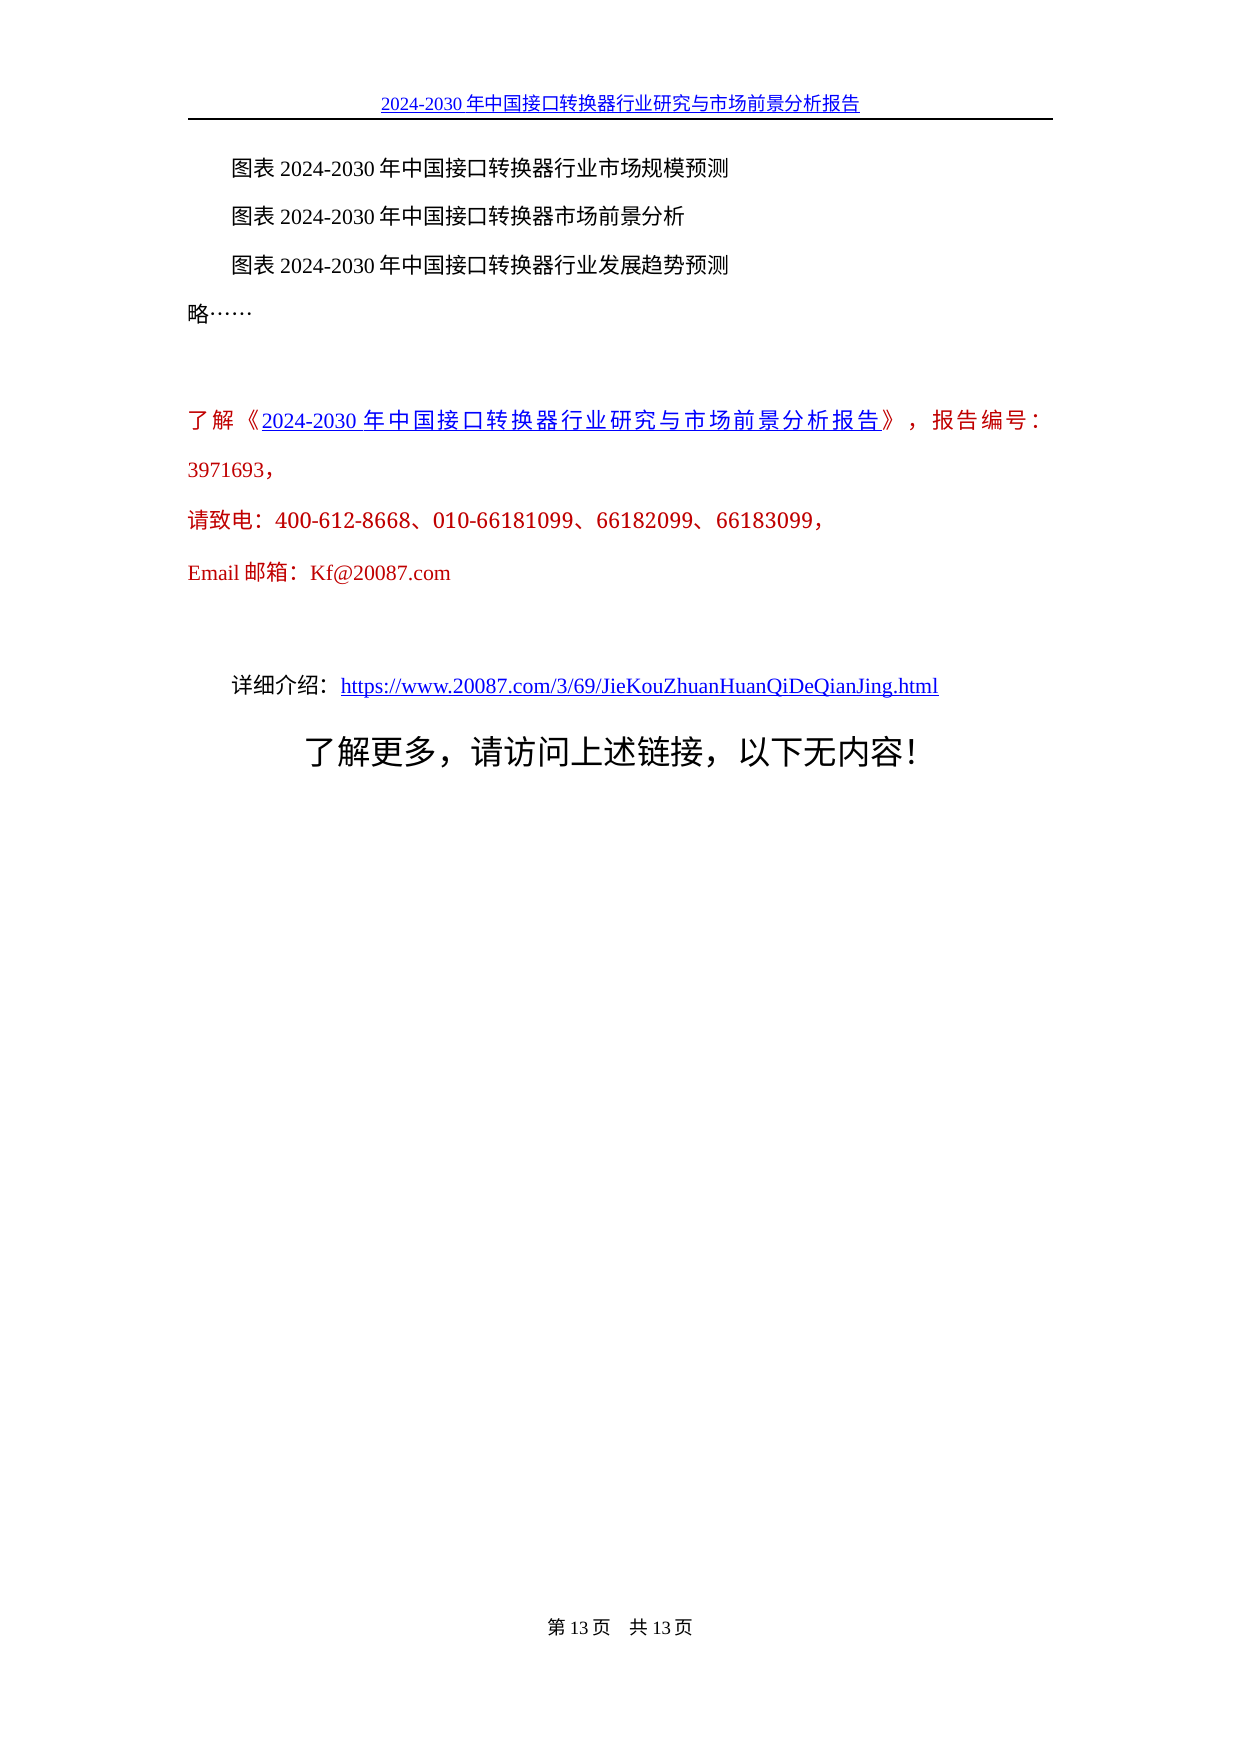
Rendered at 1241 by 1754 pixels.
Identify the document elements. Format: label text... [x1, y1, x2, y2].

text 请致电：400-612-8668、010-66181099、66182099、66183099， [187, 503, 1053, 536]
title 了解更多，请访问上述链接，以下无内容！ [187, 718, 1053, 783]
text 了解《2024-2030年中国接口转换器行业研究与市场前景分析报告》，报告编号：3971693， [187, 403, 1053, 484]
text 详细介绍：https://www.20087.com/3/69/JieKouZhuanHuanQiDeQianJing.html [187, 668, 1053, 700]
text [187, 150, 1053, 329]
text Email邮箱：Kf@20087.com [187, 555, 1053, 587]
